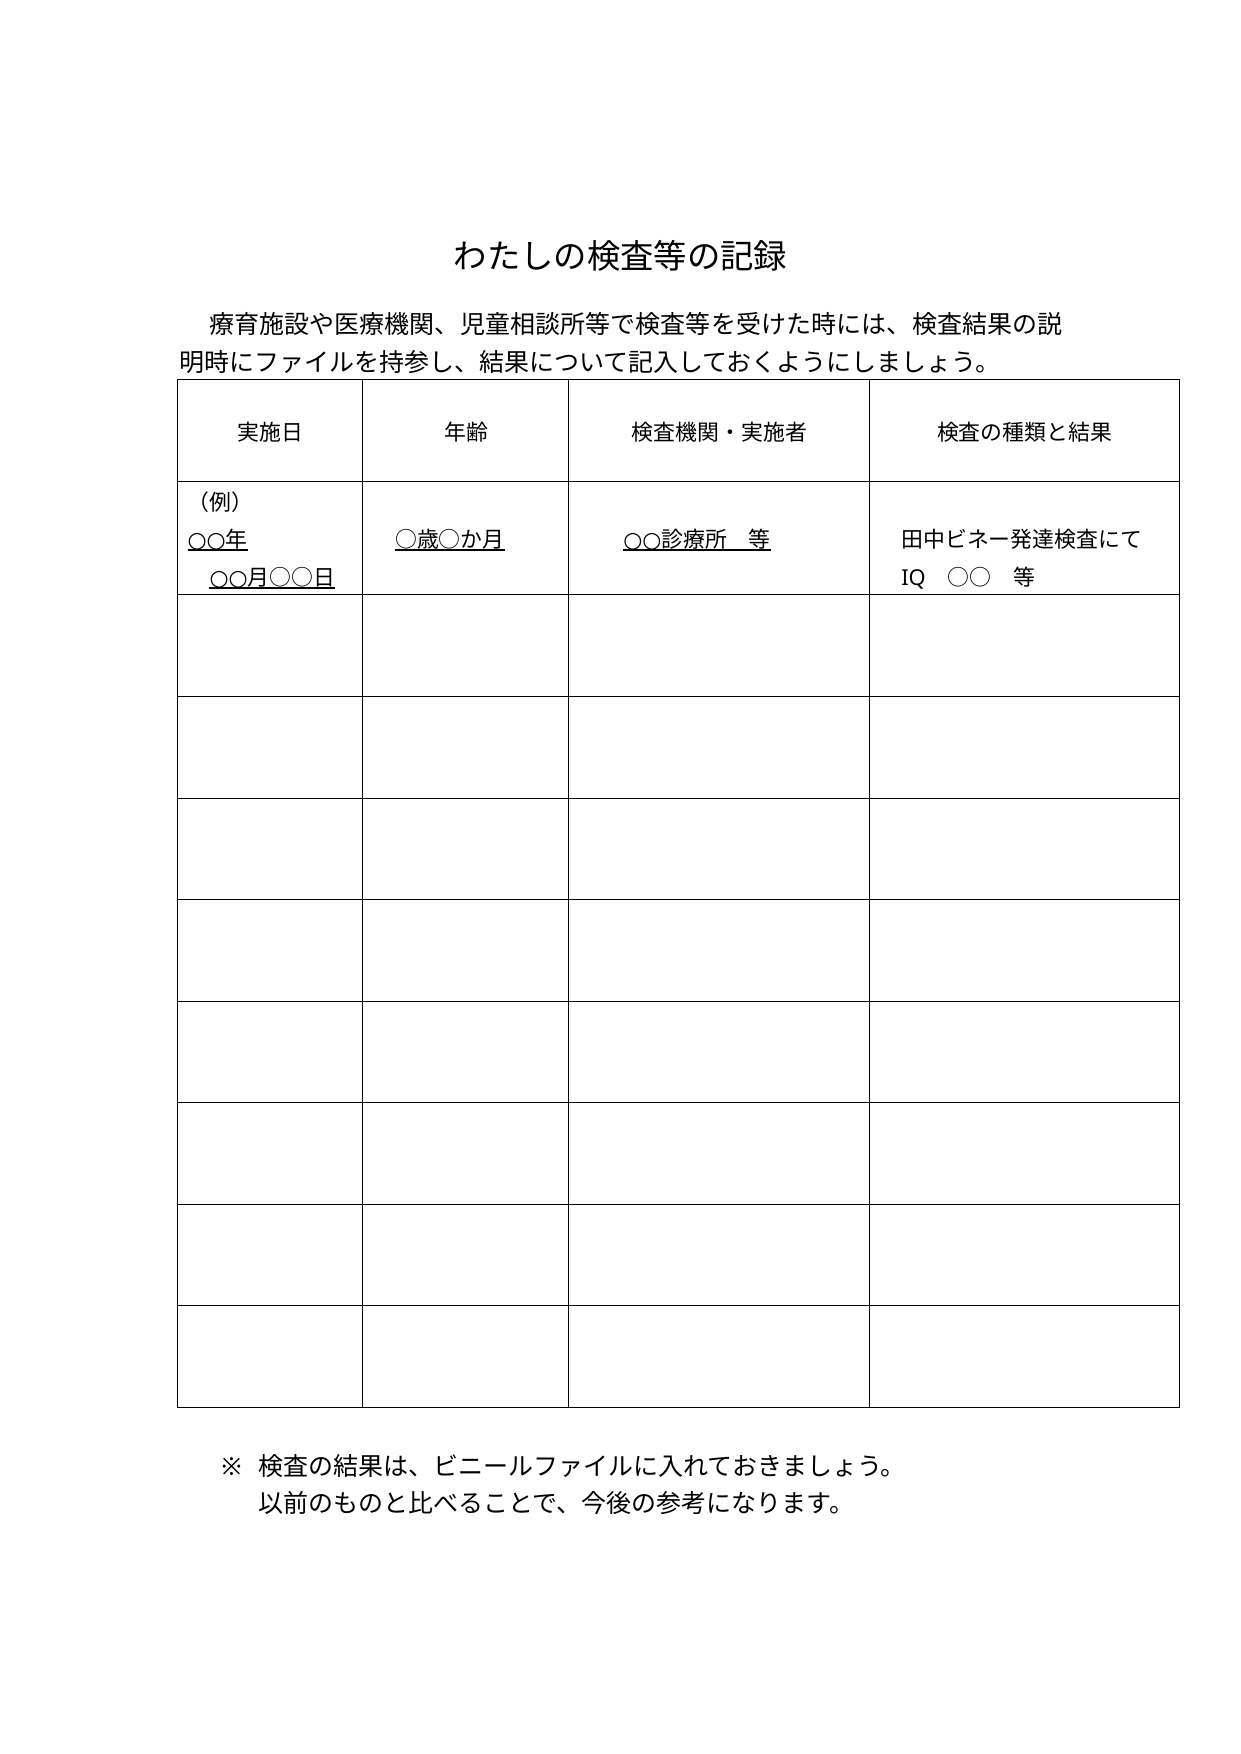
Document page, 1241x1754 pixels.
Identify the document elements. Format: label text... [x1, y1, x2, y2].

table_cell [569, 1205, 869, 1305]
table_cell [363, 1002, 568, 1102]
table_cell [569, 1103, 869, 1204]
table_cell [870, 1103, 1179, 1204]
table_cell [363, 1306, 568, 1407]
table_cell [870, 799, 1179, 899]
table_cell [569, 799, 869, 899]
table_cell [178, 697, 362, 797]
table_cell [569, 697, 869, 797]
table_cell [363, 697, 568, 797]
table_cell [569, 595, 869, 696]
table_cell [363, 1205, 568, 1305]
table_cell [178, 1205, 362, 1305]
list 以前のものと比べることで、今後の参考になります。 [258, 1483, 1063, 1520]
list 検査の結果は、ビニールファイルに入れておきましょう。 [221, 1445, 1063, 1483]
table_cell [870, 1205, 1179, 1305]
table_cell [178, 1002, 362, 1102]
table_header 実施日 [178, 380, 362, 481]
table_cell （例） ○○年 ○○月○○日 [178, 482, 362, 594]
table_cell [178, 1306, 362, 1407]
table_cell [363, 799, 568, 899]
table_header 検査機関・実施者 [569, 380, 869, 481]
table_cell [569, 1002, 869, 1102]
table_cell [569, 900, 869, 1001]
table_cell [870, 1306, 1179, 1407]
table_cell [178, 1103, 362, 1204]
table_cell ○○診療所 等 [569, 482, 869, 594]
table_cell [363, 1103, 568, 1204]
table_cell [178, 799, 362, 899]
table_cell [870, 595, 1179, 696]
table_cell 田中ビネー発達検査にて IQ ○○ 等 [870, 482, 1179, 594]
table_cell [870, 1002, 1179, 1102]
table_header 検査の種類と結果 [870, 380, 1179, 481]
table_cell [363, 900, 568, 1001]
title わたしの検査等の記録 [177, 217, 1063, 292]
table_cell [569, 1306, 869, 1407]
table_cell ○歳○か月 [363, 482, 568, 594]
table_cell [870, 900, 1179, 1001]
table_cell [178, 595, 362, 696]
table_header 年齢 [363, 380, 568, 481]
table_cell [178, 900, 362, 1001]
table_cell [363, 595, 568, 696]
text 療育施設や医療機関、児童相談所等で検査等を受けた時には、検査結果の説明時にファイルを持参し、結果について記入しておくようにしましょう。 [159, 304, 1063, 379]
table_cell [870, 697, 1179, 797]
